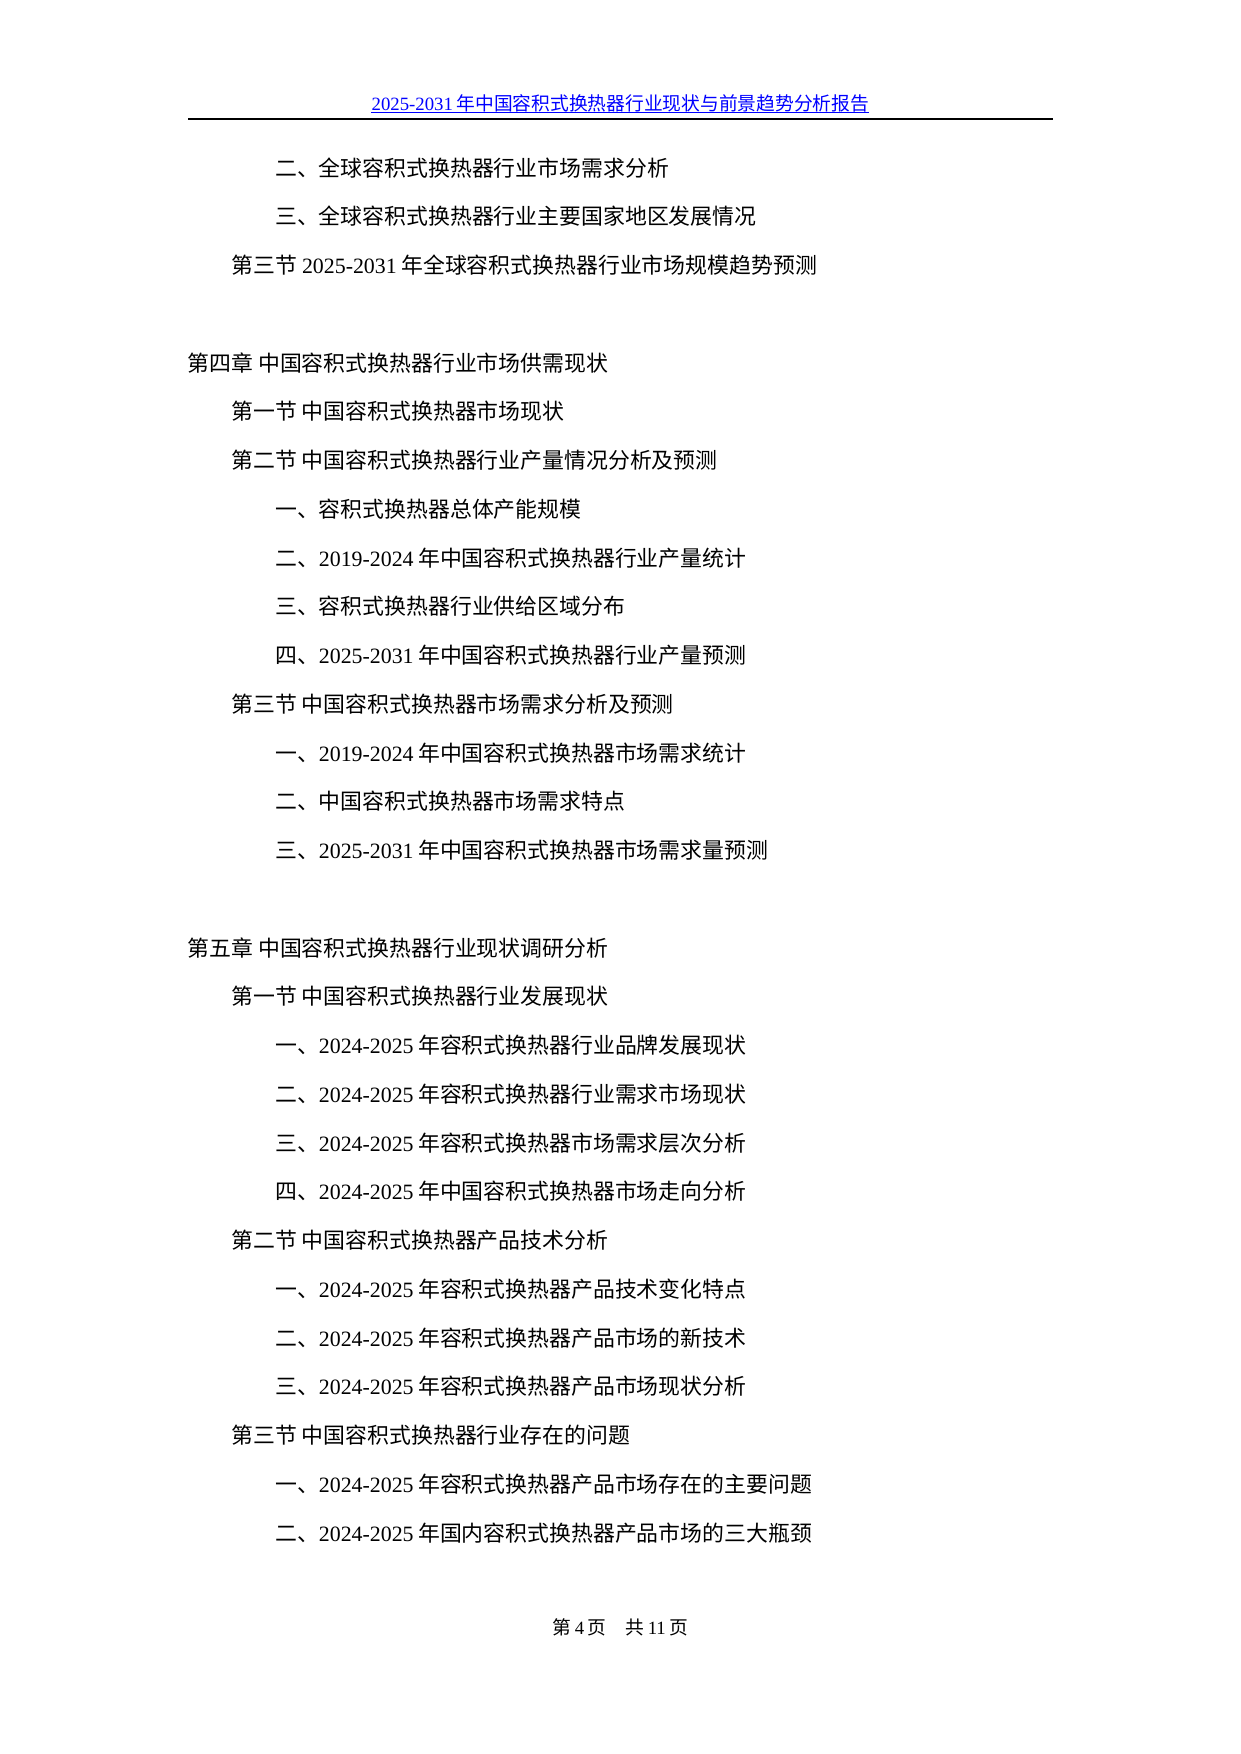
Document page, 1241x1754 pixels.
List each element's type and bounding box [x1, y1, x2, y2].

text [187, 150, 1053, 1548]
